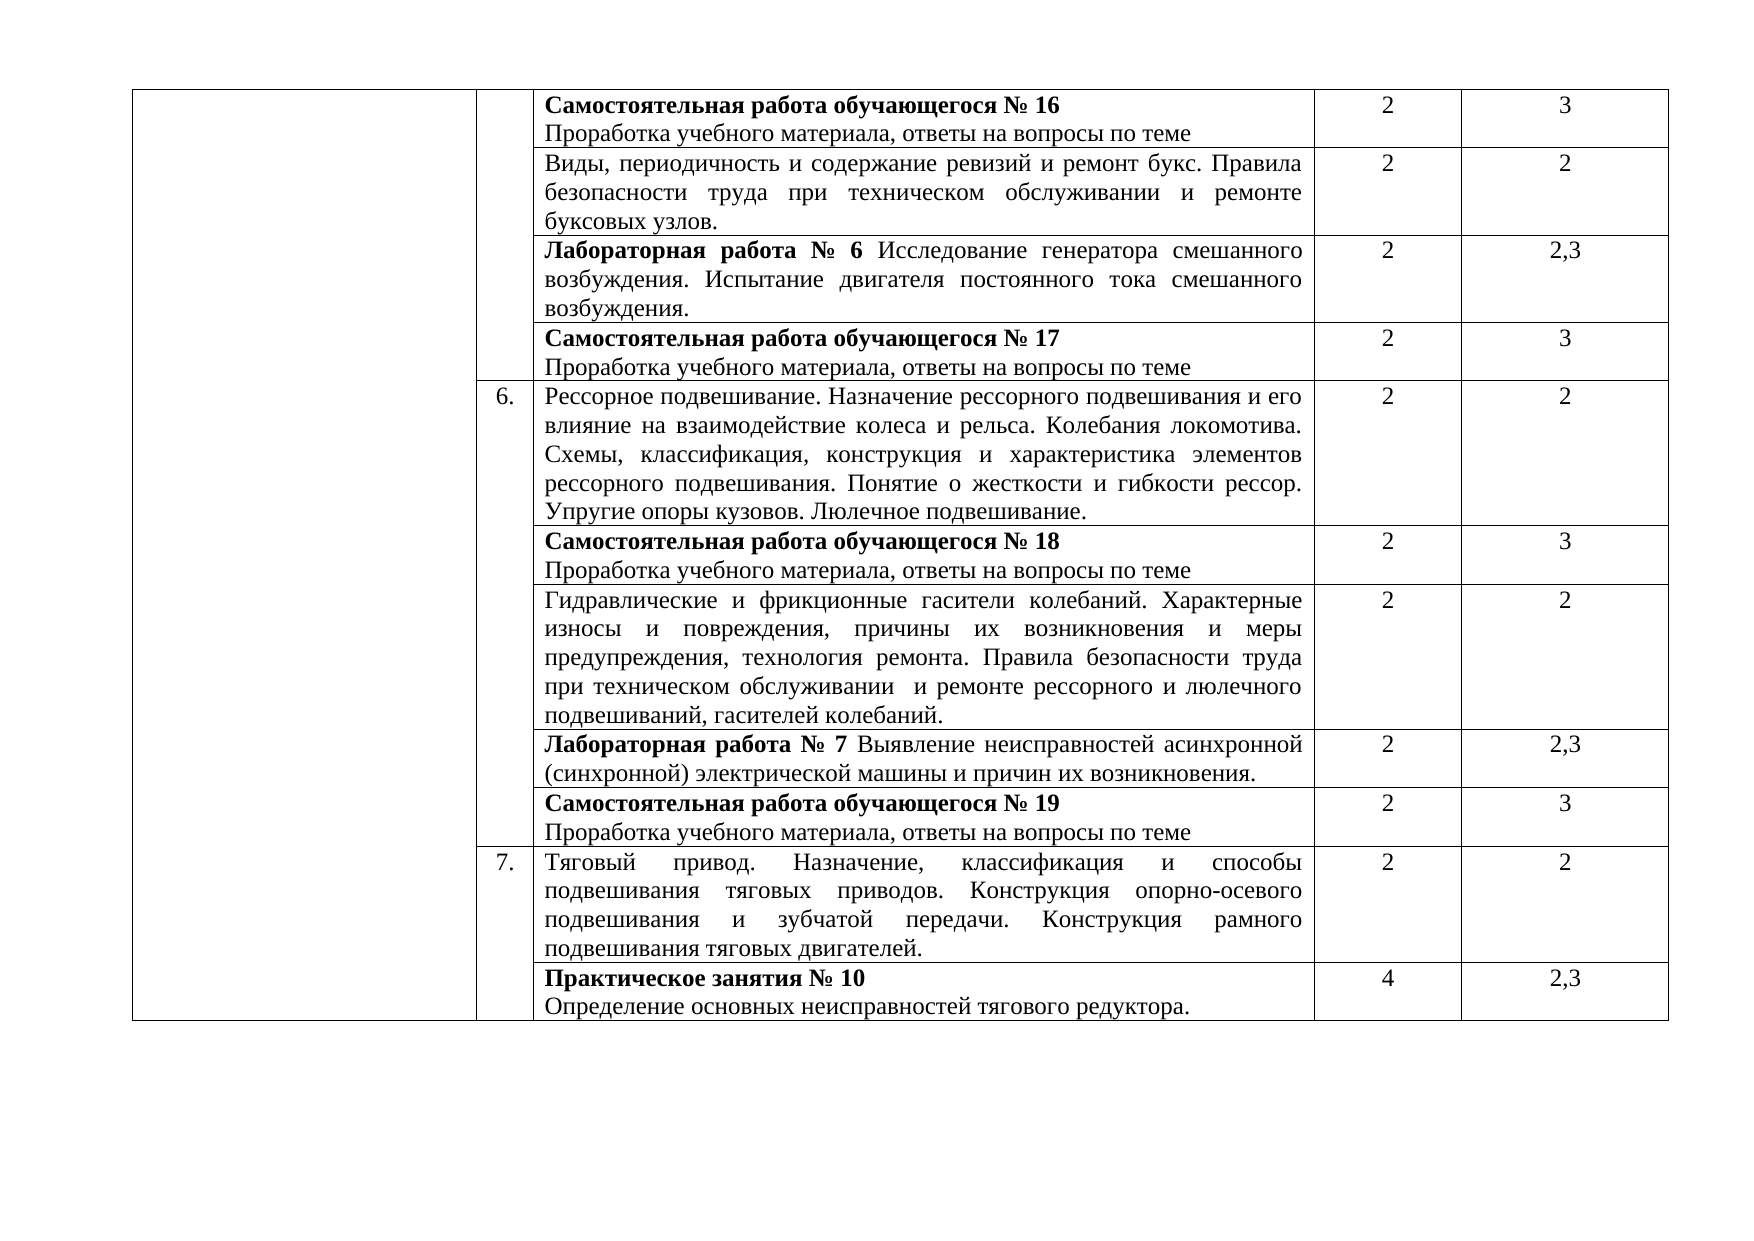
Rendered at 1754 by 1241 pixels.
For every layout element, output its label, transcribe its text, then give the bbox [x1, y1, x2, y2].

table_cell 2 [1315, 730, 1461, 787]
table_cell Самостоятельная работа обучающегося № 17 Проработка учебного материала, ответы на вопросы по теме [534, 323, 1314, 380]
table_cell 2 [1315, 381, 1461, 525]
table_cell 3 [1462, 323, 1668, 380]
table_cell Лабораторная работа № 6 Исследование генератора смешанного возбуждения. Испытание двигателя постоянного тока смешанного возбуждения. [534, 236, 1314, 322]
table_cell Тяговый привод. Назначение, классификация и способы подвешивания тяговых приводов. Конструкция опорно-осевого подвешивания и зубчатой передачи. Конструкция рамного подвешивания тяговых двигателей. [534, 847, 1314, 962]
table_cell Рессорное подвешивание. Назначение рессорного подвешивания и его влияние на взаимодействие колеса и рельса. Колебания локомотива. Схемы, классификация, конструкция и характеристика элементов рессорного подвешивания. Понятие о жесткости и гибкости рессор. Упругие опоры кузовов. Люлечное подвешивание. [534, 381, 1314, 525]
table_cell 3 [1462, 90, 1668, 147]
table_cell Практическое занятия № 10 Определение основных неисправностей тягового редуктора. [534, 963, 1314, 1020]
table_cell 2 [1315, 585, 1461, 728]
table_cell 2 [1315, 148, 1461, 234]
table_cell 2 [1462, 847, 1668, 962]
table_cell Гидравлические и фрикционные гасители колебаний. Характерные износы и повреждения, причины их возникновения и меры предупреждения, технология ремонта. Правила безопасности труда при техническом обслуживании и ремонте рессорного и люлечного подвешиваний, гасителей колебаний. [534, 585, 1314, 728]
table_cell 2 [1315, 323, 1461, 380]
table_cell Самостоятельная работа обучающегося № 18 Проработка учебного материала, ответы на вопросы по теме [534, 526, 1314, 584]
table_cell 2 [1315, 847, 1461, 962]
table_cell 2 [1315, 788, 1461, 846]
table_cell Виды, периодичность и содержание ревизий и ремонт букс. Правила безопасности труда при техническом обслуживании и ремонте буксовых узлов. [534, 148, 1314, 234]
table_cell 2 [1315, 526, 1461, 584]
table_cell 3 [1462, 526, 1668, 584]
table_cell 7. [477, 847, 533, 1020]
table_cell 3 [1462, 788, 1668, 846]
table_cell Самостоятельная работа обучающегося № 19 Проработка учебного материала, ответы на вопросы по теме [534, 788, 1314, 846]
table_cell 2,3 [1462, 236, 1668, 322]
table_cell 6. [477, 381, 533, 846]
table_cell Самостоятельная работа обучающегося № 16 Проработка учебного материала, ответы на вопросы по теме [534, 90, 1314, 147]
table_cell 2,3 [1462, 730, 1668, 787]
table_cell 2 [1315, 236, 1461, 322]
table_cell 2 [1462, 148, 1668, 234]
table_cell 2,3 [1462, 963, 1668, 1020]
table_cell 2 [1462, 381, 1668, 525]
table_cell 4 [1315, 963, 1461, 1020]
table_cell Лабораторная работа № 7 Выявление неисправностей асинхронной (синхронной) электрической машины и причин их возникновения. [534, 730, 1314, 787]
table_cell 2 [1462, 585, 1668, 728]
table_cell 2 [1315, 90, 1461, 147]
